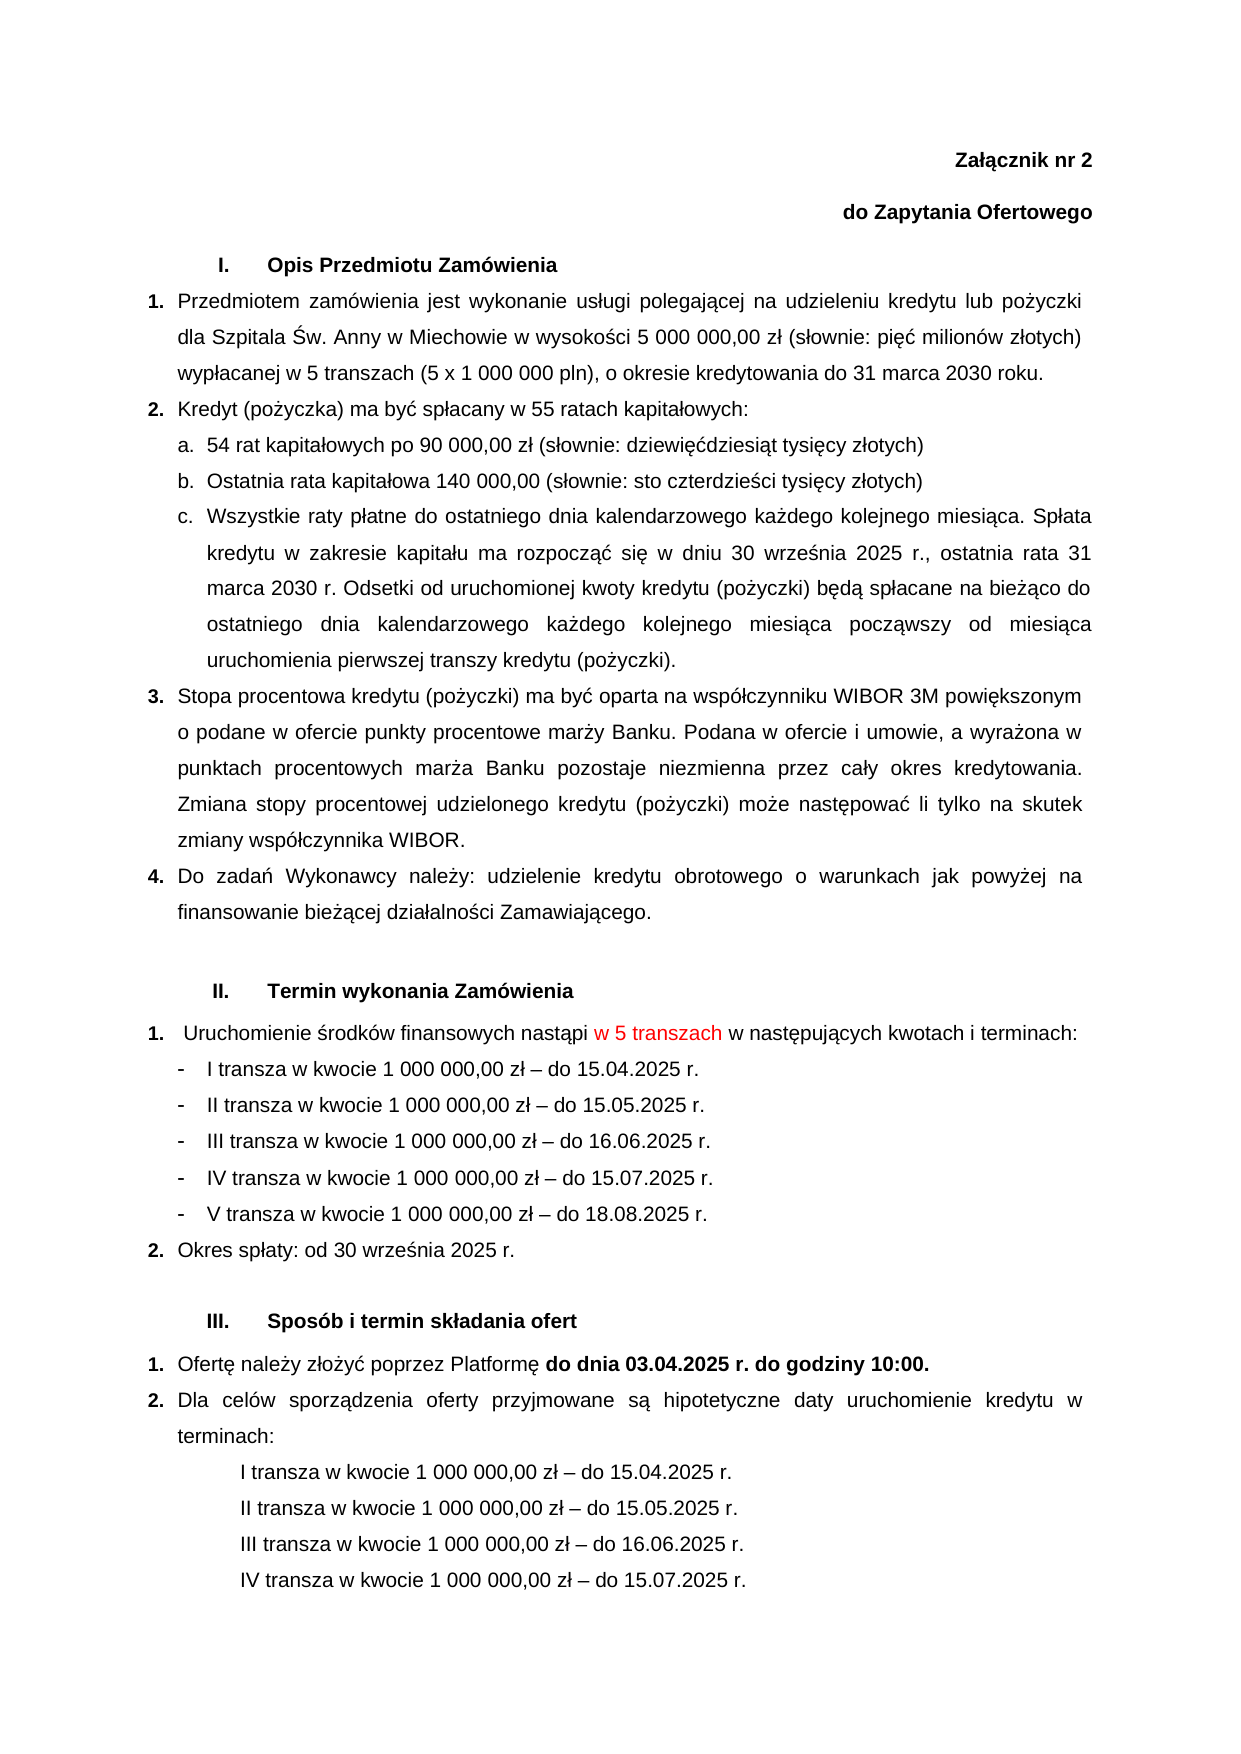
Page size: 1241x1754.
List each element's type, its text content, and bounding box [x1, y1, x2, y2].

list Ostatnia rata kapitałowa 140 000,00 (słownie: sto czterdzieści tysięcy złotych) [177, 468, 1093, 492]
list I transza w kwocie 1 000 000,00 zł – do 15.04.2025 r. [221, 1459, 1093, 1483]
list II transza w kwocie 1 000 000,00 zł – do 15.05.2025 r. [221, 1496, 1093, 1519]
list Termin wykonania Zamówienia [229, 979, 1093, 1003]
list III transza w kwocie 1 000 000,00 zł – do 16.06.2025 r. [177, 1129, 1093, 1153]
list Okres spłaty: od 30 września 2025 r. [148, 1237, 1083, 1261]
list 54 rat kapitałowych po 90 000,00 zł (słownie: dziewięćdziesiąt tysięcy złotych) [177, 432, 1093, 456]
list I transza w kwocie 1 000 000,00 zł – do 15.04.2025 r. [177, 1057, 1093, 1081]
list V transza w kwocie 1 000 000,00 zł – do 18.08.2025 r. [177, 1201, 1093, 1225]
list Wszystkie raty płatne do ostatniego dnia kalendarzowego każdego kolejnego miesiąca. Spłata kredytu w zakresie kapitału ma rozpocząć się w dniu 30 września 2025 r., ostatnia rata 31 marca 2030 r. Odsetki od uruchomionej kwoty kredytu (pożyczki) będą spłacane na bieżąco do ostatniego dnia kalendarzowego każdego kolejnego miesiąca począwszy od miesiąca uruchomienia pierwszej transzy kredytu (pożyczki). [177, 504, 1093, 672]
list II transza w kwocie 1 000 000,00 zł – do 15.05.2025 r. [177, 1093, 1093, 1117]
list Kredyt (pożyczka) ma być spłacany w 55 ratach kapitałowych: [148, 397, 1083, 421]
list III transza w kwocie 1 000 000,00 zł – do 16.06.2025 r. [221, 1531, 1093, 1555]
list IV transza w kwocie 1 000 000,00 zł – do 15.07.2025 r. [221, 1567, 1093, 1591]
text do Zapytania Ofertowego [148, 200, 1093, 224]
list Dla celów sporządzenia oferty przyjmowane są hipotetyczne daty uruchomienie kredytu w terminach: [148, 1388, 1083, 1448]
list Stopa procentowa kredytu (pożyczki) ma być oparta na współczynniku WIBOR 3M powiększonym o podane w ofercie punkty procentowe marży Banku. Podana w ofercie i umowie, a wyrażona w punktach procentowych marża Banku pozostaje niezmienna przez cały okres kredytowania. Zmiana stopy procentowej udzielonego kredytu (pożyczki) może następować li tylko na skutek zmiany współczynnika WIBOR. [148, 684, 1083, 852]
list Przedmiotem zamówienia jest wykonanie usługi polegającej na udzieleniu kredytu lub pożyczki dla Szpitala Św. Anny w Miechowie w wysokości 5 000 000,00 zł (słownie: pięć milionów złotych) wypłacanej w 5 transzach (5 x 1 000 000 pln), o okresie kredytowania do 31 marca 2030 roku. [148, 289, 1083, 384]
list Opis Przedmiotu Zamówienia [229, 253, 1093, 277]
list Do zadań Wykonawcy należy: udzielenie kredytu obrotowego o warunkach jak powyżej na finansowanie bieżącej działalności Zamawiającego. [148, 864, 1083, 924]
text Załącznik nr 2 [148, 148, 1093, 172]
list Ofertę należy złożyć poprzez Platformę do dnia 03.04.2025 r. do godziny 10:00. [148, 1352, 1083, 1376]
list Sposób i termin składania ofert [229, 1309, 1093, 1333]
list Uruchomienie środków finansowych nastąpi w 5 transzach w następujących kwotach i terminach: [148, 1021, 1083, 1045]
list IV transza w kwocie 1 000 000,00 zł – do 15.07.2025 r. [177, 1165, 1093, 1189]
